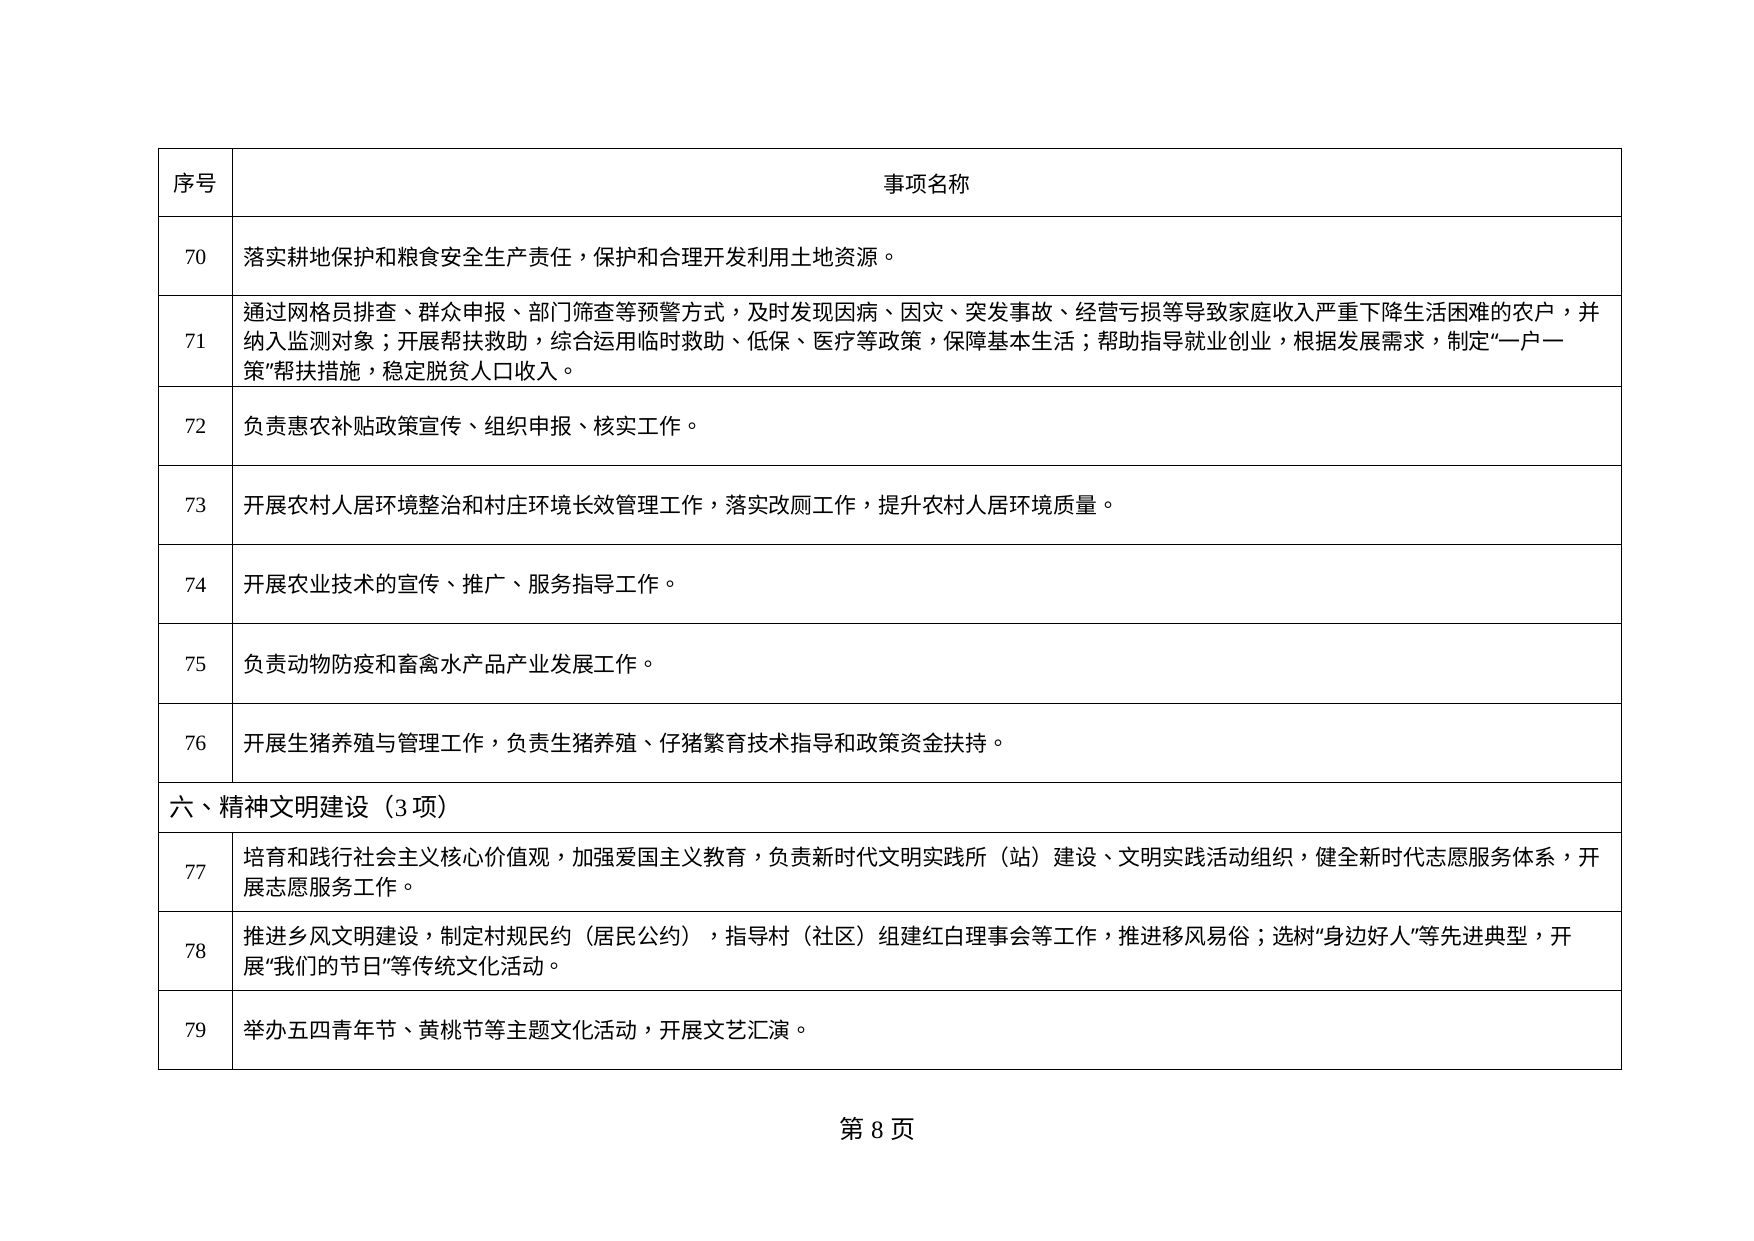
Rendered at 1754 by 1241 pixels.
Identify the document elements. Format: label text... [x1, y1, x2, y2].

table_header 序号 [159, 149, 232, 216]
table_cell 开展农村人居环境整治和村庄环境长效管理工作，落实改厕工作，提升农村人居环境质量。 [233, 466, 1621, 544]
table_cell 71 [159, 296, 232, 386]
table_cell 负责动物防疫和畜禽水产品产业发展工作。 [233, 624, 1621, 702]
table_cell 70 [159, 217, 232, 295]
table_cell 负责惠农补贴政策宣传、组织申报、核实工作。 [233, 387, 1621, 465]
table_cell 举办五四青年节、黄桃节等主题文化活动，开展文艺汇演。 [233, 991, 1621, 1069]
table_cell 76 [159, 704, 232, 782]
table_cell 推进乡风文明建设，制定村规民约（居民公约），指导村（社区）组建红白理事会等工作，推进移风易俗；选树“身边好人”等先进典型，开展“我们的节日”等传统文化活动。 [233, 912, 1621, 990]
table_cell 75 [159, 624, 232, 702]
table_cell 79 [159, 991, 232, 1069]
table_cell 六、精神文明建设（3项） [159, 783, 1621, 832]
table_cell 72 [159, 387, 232, 465]
table_cell 落实耕地保护和粮食安全生产责任，保护和合理开发利用土地资源。 [233, 217, 1621, 295]
table_cell 开展生猪养殖与管理工作，负责生猪养殖、仔猪繁育技术指导和政策资金扶持。 [233, 704, 1621, 782]
table_cell 78 [159, 912, 232, 990]
table_cell 通过网格员排查、群众申报、部门筛查等预警方式，及时发现因病、因灾、突发事故、经营亏损等导致家庭收入严重下降生活困难的农户，并纳入监测对象；开展帮扶救助，综合运用临时救助、低保、医疗等政策，保障基本生活；帮助指导就业创业，根据发展需求，制定“一户一策”帮扶措施，稳定脱贫人口收入。 [233, 296, 1621, 386]
table_header 事项名称 [233, 149, 1621, 216]
table_cell 73 [159, 466, 232, 544]
table_cell 培育和践行社会主义核心价值观，加强爱国主义教育，负责新时代文明实践所（站）建设、文明实践活动组织，健全新时代志愿服务体系，开展志愿服务工作。 [233, 833, 1621, 911]
table_cell 77 [159, 833, 232, 911]
table_cell 74 [159, 545, 232, 623]
table_cell 开展农业技术的宣传、推广、服务指导工作。 [233, 545, 1621, 623]
